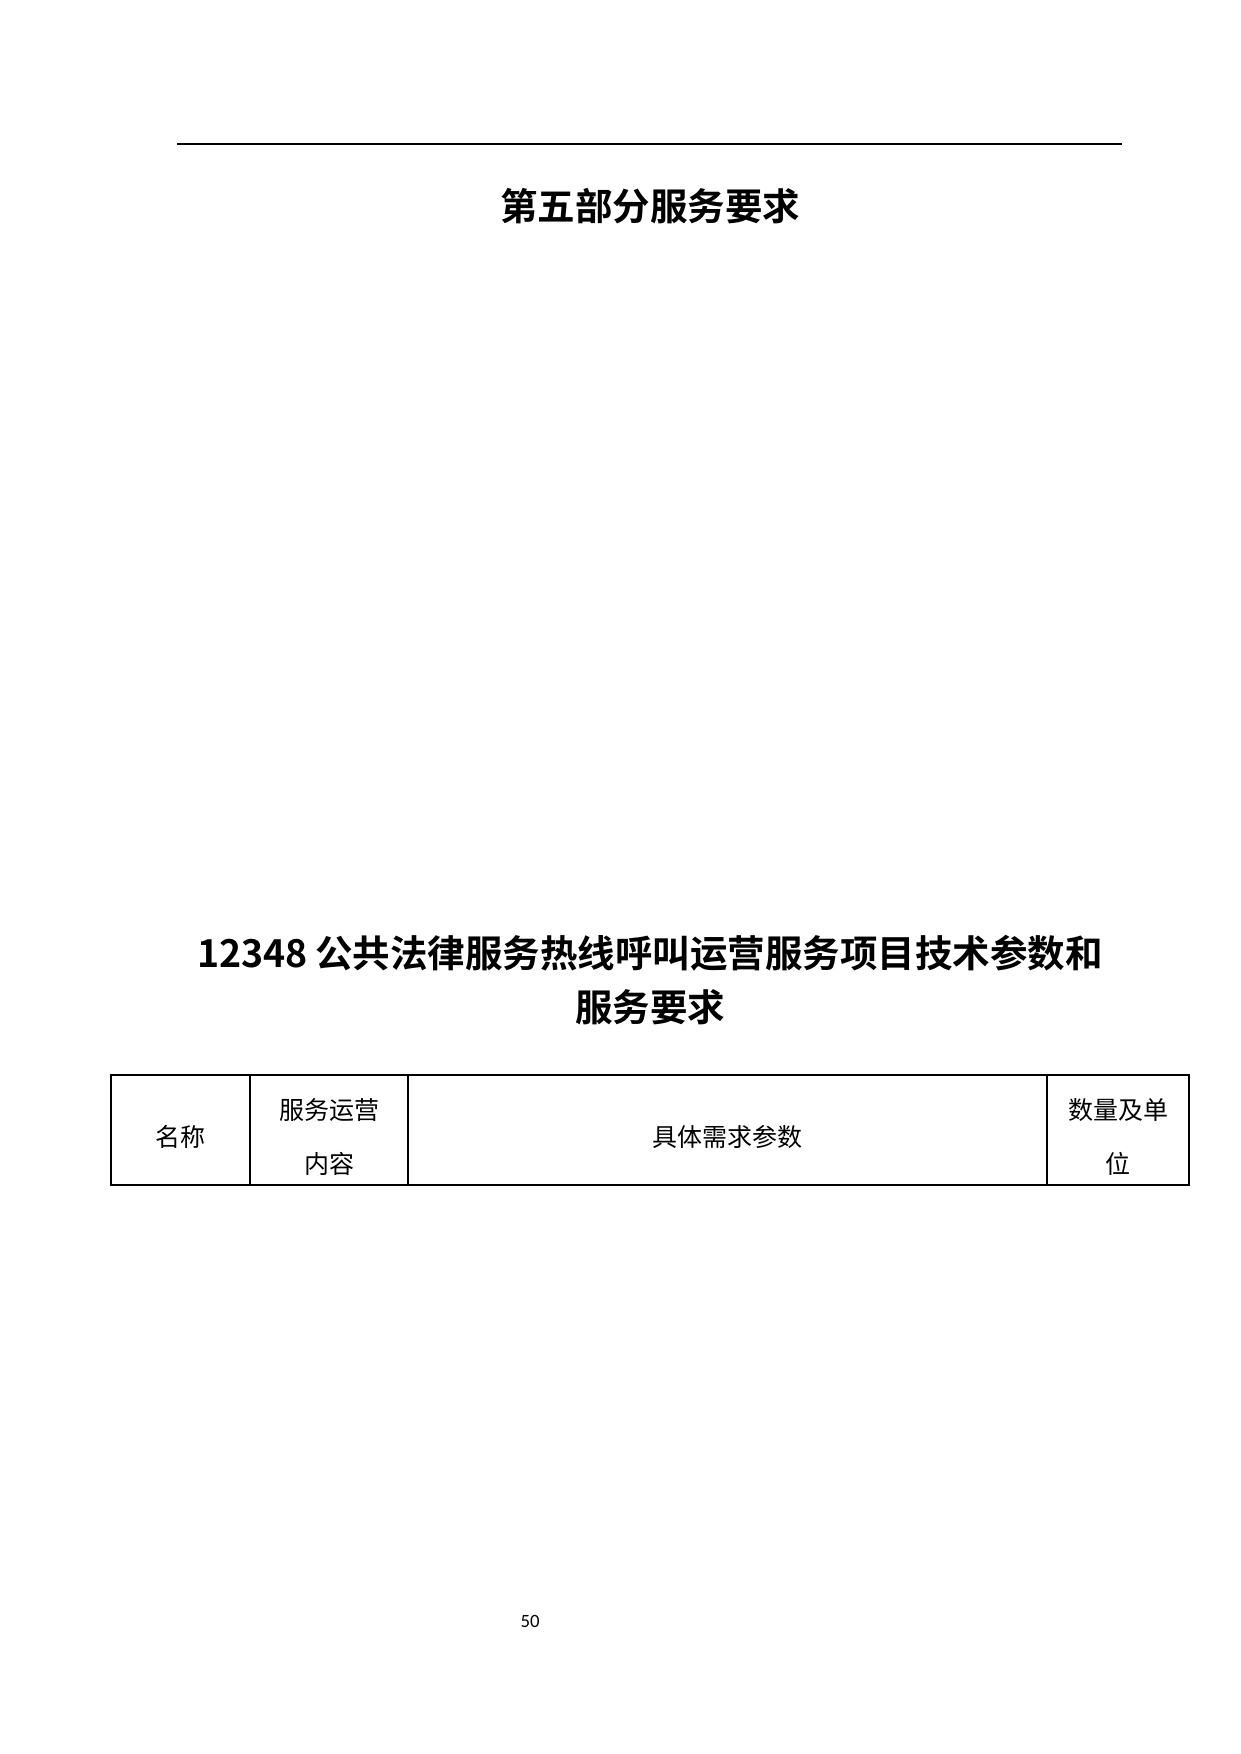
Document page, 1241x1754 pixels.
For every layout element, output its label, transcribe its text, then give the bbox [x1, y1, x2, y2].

table_header 名称 [112, 1076, 249, 1184]
table_header 数量及单位 [1048, 1076, 1188, 1184]
table_header 具体需求参数 [409, 1076, 1046, 1184]
table_header 服务运营 内容 [251, 1076, 407, 1184]
text 服务要求 [177, 978, 1122, 1032]
text 12348公共法律服务热线呼叫运营服务项目技术参数和 [177, 924, 1122, 978]
title 第五部分服务要求 [177, 177, 1122, 231]
